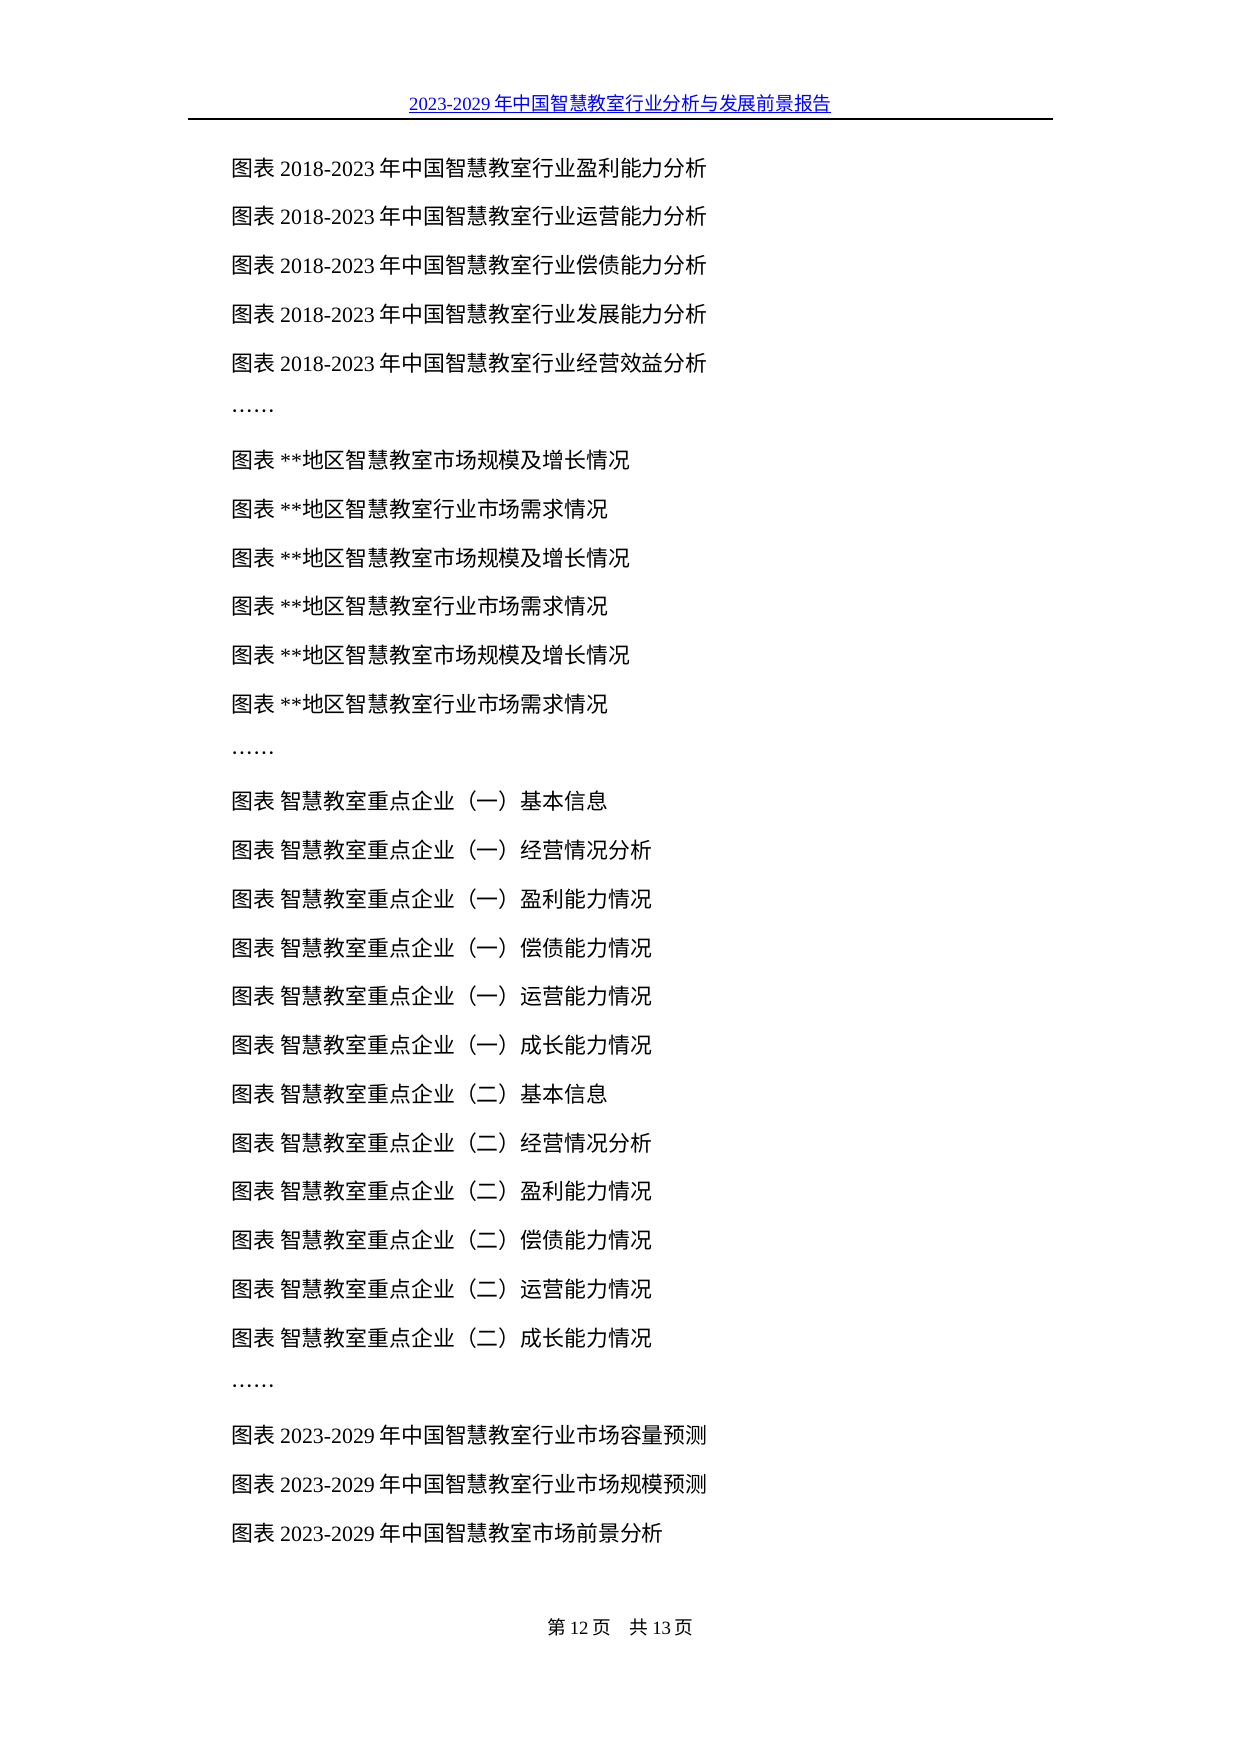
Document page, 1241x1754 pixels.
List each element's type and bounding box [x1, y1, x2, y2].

text [187, 150, 1053, 1548]
